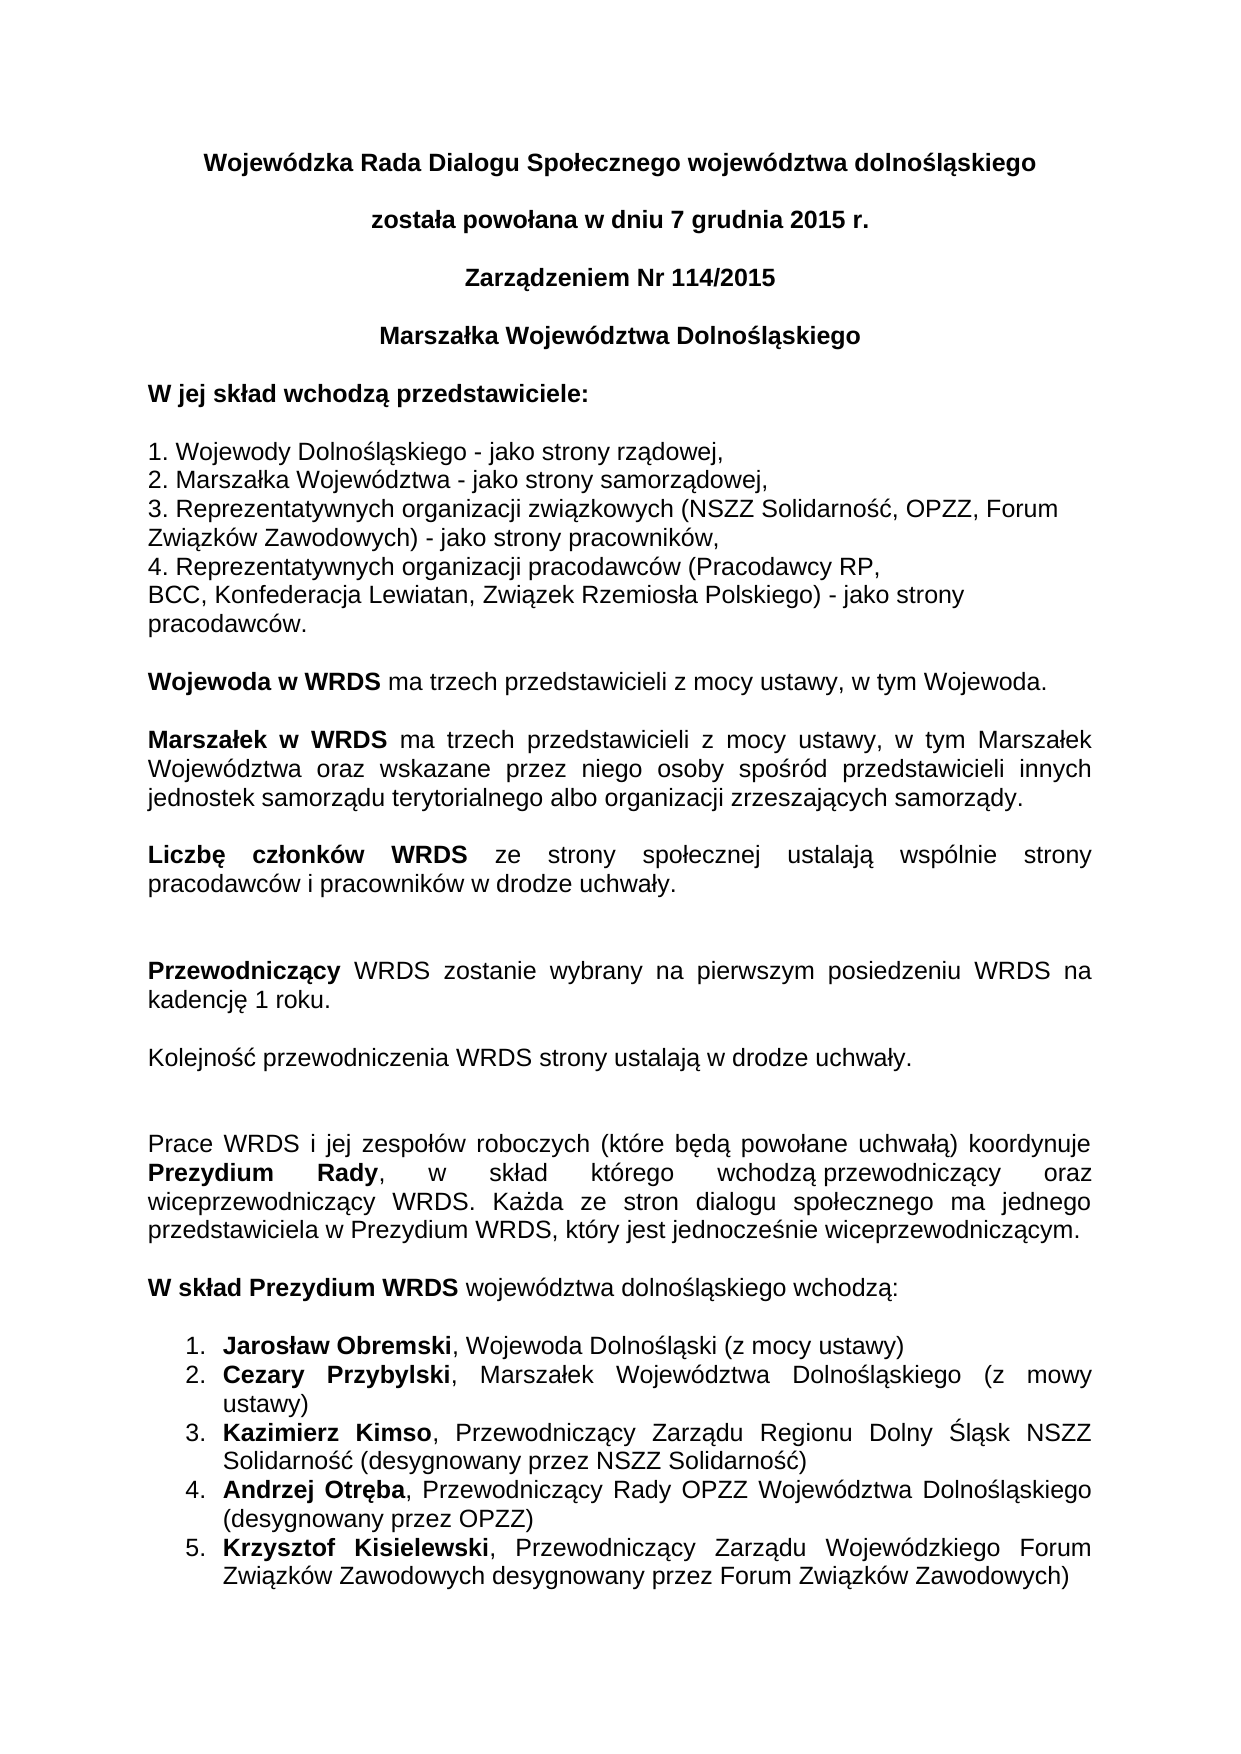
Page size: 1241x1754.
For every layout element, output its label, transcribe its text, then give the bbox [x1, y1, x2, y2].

text Wojewoda w WRDS ma trzech przedstawicieli z mocy ustawy, w tym Wojewoda. [148, 667, 1093, 696]
list Kazimierz Kimso, Przewodniczący Zarządu Regionu Dolny Śląsk NSZZ Solidarność (desygnowany przez NSZZ Solidarność) [185, 1418, 1093, 1475]
text W jej skład wchodzą przedstawiciele: 1. Wojewody Dolnośląskiego - jako strony rządowej, 2. Marszałka Województwa - jako strony samorządowej, 3. Reprezentatywnych organizacji związkowych (NSZZ Solidarność, OPZZ, Forum Związków Zawodowych) - jako strony pracowników, 4. Reprezentatywnych organizacji pracodawców (Pracodawcy RP, BCC, Konfederacja Lewiatan, Związek Rzemiosła Polskiego) - jako strony pracodawców. [148, 379, 1093, 638]
text Przewodniczący WRDS zostanie wybrany na pierwszym posiedzeniu WRDS na kadencję 1 roku. [148, 927, 1093, 1013]
text została powołana w dniu 7 grudnia 2015 r. [148, 206, 1093, 234]
text W skład Prezydium WRDS województwa dolnośląskiego wchodzą: [148, 1273, 1093, 1302]
list Krzysztof Kisielewski, Przewodniczący Zarządu Wojewódzkiego Forum Związków Zawodowych desygnowany przez Forum Związków Zawodowych) [185, 1533, 1093, 1590]
text Wojewódzka Rada Dialogu Społecznego województwa dolnośląskiego [148, 148, 1093, 176]
list Jarosław Obremski, Wojewoda Dolnośląski (z mocy ustawy) [185, 1331, 1093, 1360]
text Prace WRDS i jej zespołów roboczych (które będą powołane uchwałą) koordynuje Prezydium Rady, w skład którego wchodzą przewodniczący oraz wiceprzewodniczący WRDS. Każda ze stron dialogu społecznego ma jednego przedstawiciela w Prezydium WRDS, który jest jednocześnie wiceprzewodniczącym. [148, 1101, 1093, 1244]
text Kolejność przewodniczenia WRDS strony ustalają w drodze uchwały. [148, 1043, 1093, 1071]
text Marszałka Województwa Dolnośląskiego [148, 321, 1093, 350]
text Zarządzeniem Nr 114/2015 [148, 263, 1093, 292]
text Liczbę członków WRDS ze strony społecznej ustalają wspólnie strony pracodawców i pracowników w drodze uchwały. [148, 841, 1093, 898]
list Cezary Przybylski, Marszałek Województwa Dolnośląskiego (z mowy ustawy) [185, 1360, 1093, 1418]
text Marszałek w WRDS ma trzech przedstawicieli z mocy ustawy, w tym Marszałek Województwa oraz wskazane przez niego osoby spośród przedstawicieli innych jednostek samorządu terytorialnego albo organizacji zrzeszających samorządy. [148, 725, 1093, 811]
list Andrzej Otręba, Przewodniczący Rady OPZZ Województwa Dolnośląskiego (desygnowany przez OPZZ) [185, 1475, 1093, 1533]
